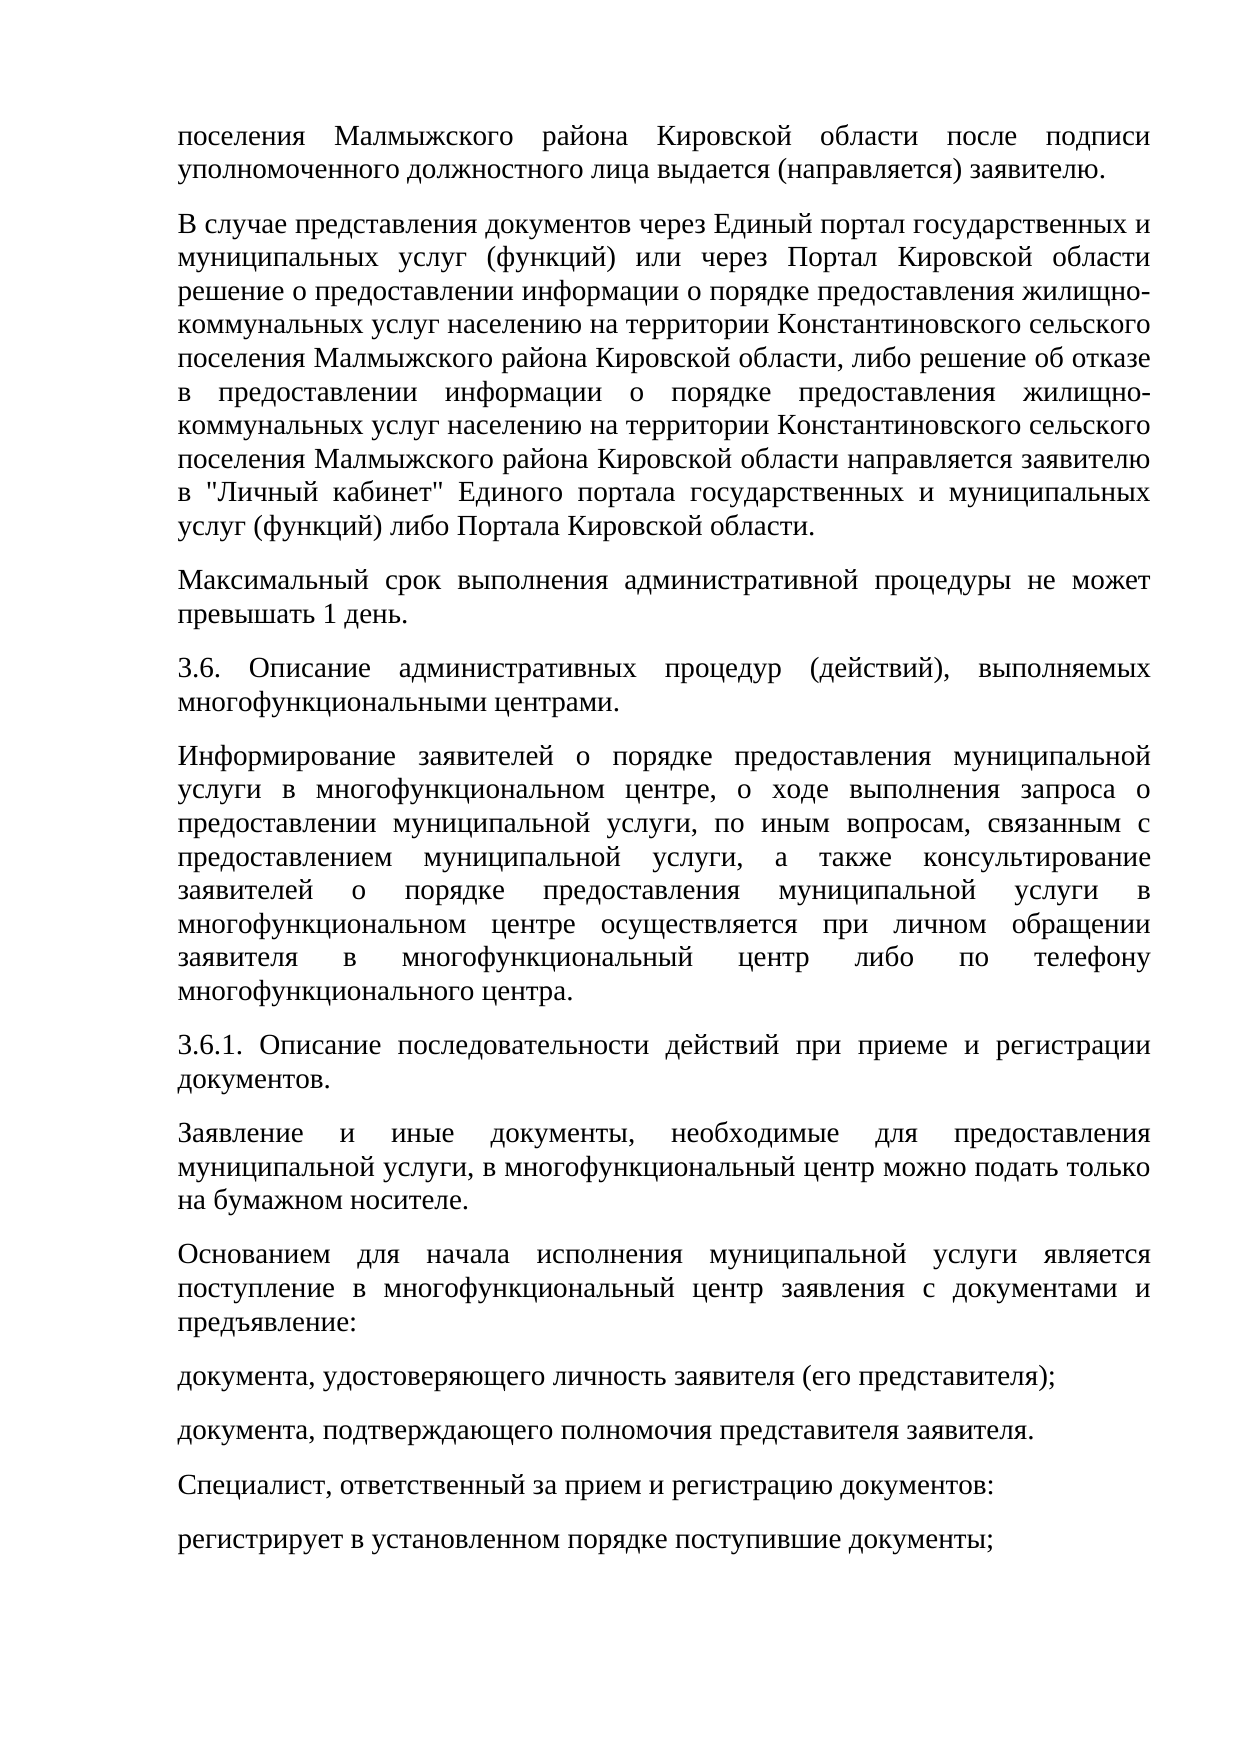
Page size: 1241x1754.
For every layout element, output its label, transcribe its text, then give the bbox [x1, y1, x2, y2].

text Информирование заявителей о порядке предоставления муниципальной услуги в многофункциональном центре, о ходе выполнения запроса о предоставлении муниципальной услуги, по иным вопросам, связанным с предоставлением муниципальной услуги, а также консультирование заявителей о порядке предоставления муниципальной услуги в многофункциональном центре осуществляется при личном обращении заявителя в многофункциональный центр либо по телефону многофункционального центра. [177, 738, 1152, 1006]
text Заявление и иные документы, необходимые для предоставления муниципальной услуги, в многофункциональный центр можно подать только на бумажном носителе. [177, 1115, 1152, 1216]
text Специалист, ответственный за прием и регистрацию документов: [177, 1467, 1152, 1500]
text В случае представления документов через Единый портал государственных и муниципальных услуг (функций) или через Портал Кировской области решение о предоставлении информации о порядке предоставления жилищно-коммунальных услуг населению на территории Константиновского сельского поселения Малмыжского района Кировской области, либо решение об отказе в предоставлении информации о порядке предоставления жилищно-коммунальных услуг населению на территории Константиновского сельского поселения Малмыжского района Кировской области направляется заявителю в "Личный кабинет" Единого портала государственных и муниципальных услуг (функций) либо Портала Кировской области. [177, 206, 1152, 541]
text документа, удостоверяющего личность заявителя (его представителя); [177, 1358, 1152, 1392]
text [177, 118, 1152, 185]
text 3.6.1. Описание последовательности действий при приеме и регистрации документов. [177, 1027, 1152, 1094]
text документа, подтверждающего полномочия представителя заявителя. [177, 1412, 1152, 1446]
text регистрирует в установленном порядке поступившие документы; [177, 1521, 1152, 1555]
text Максимальный срок выполнения административной процедуры не может превышать 1 день. [177, 562, 1152, 629]
text Основанием для начала исполнения муниципальной услуги является поступление в многофункциональный центр заявления с документами и предъявление: [177, 1237, 1152, 1337]
text 3.6. Описание административных процедур (действий), выполняемых многофункциональными центрами. [177, 650, 1152, 717]
